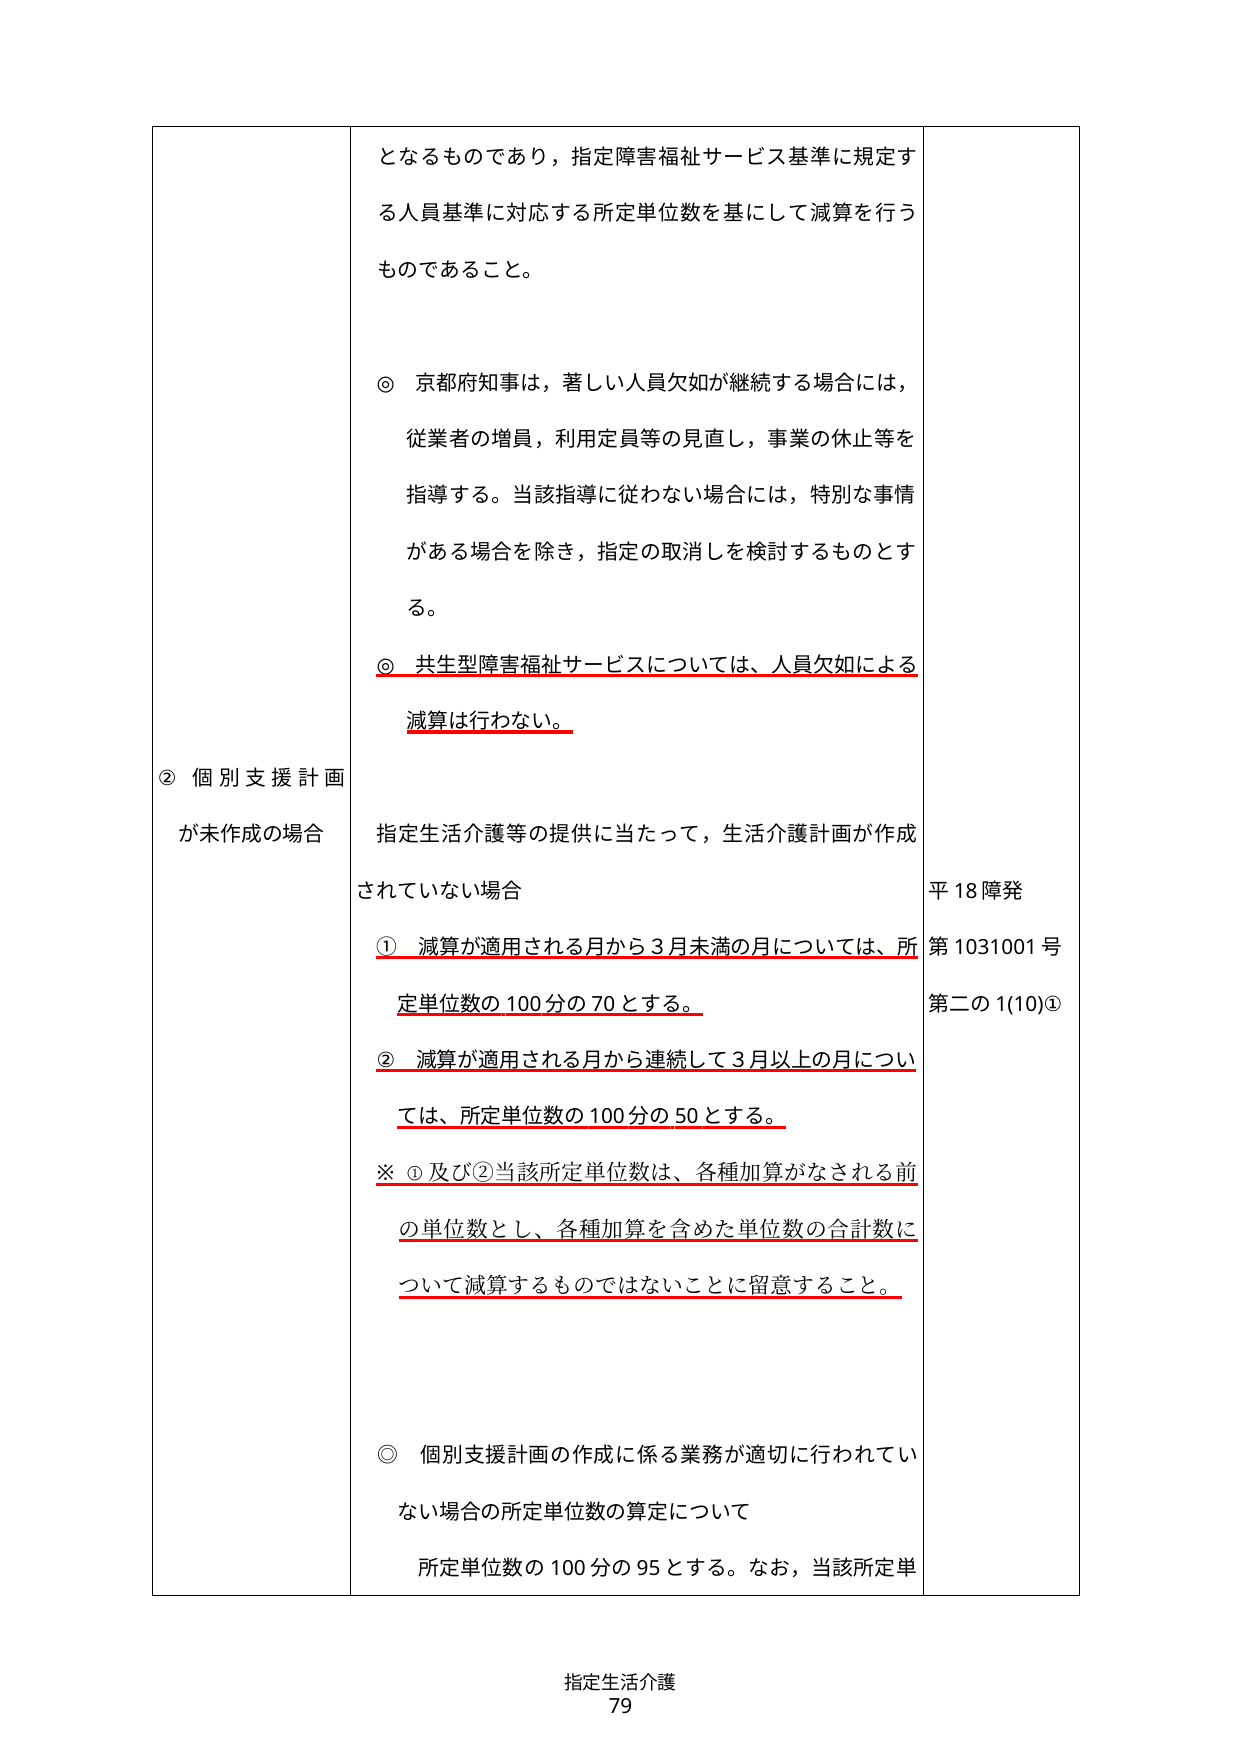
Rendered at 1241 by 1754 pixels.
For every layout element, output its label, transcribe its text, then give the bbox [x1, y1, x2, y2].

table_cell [924, 127, 1079, 1595]
table_cell ② 個別支援計画 が未作成の場合 [153, 127, 350, 1595]
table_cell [351, 127, 923, 1595]
